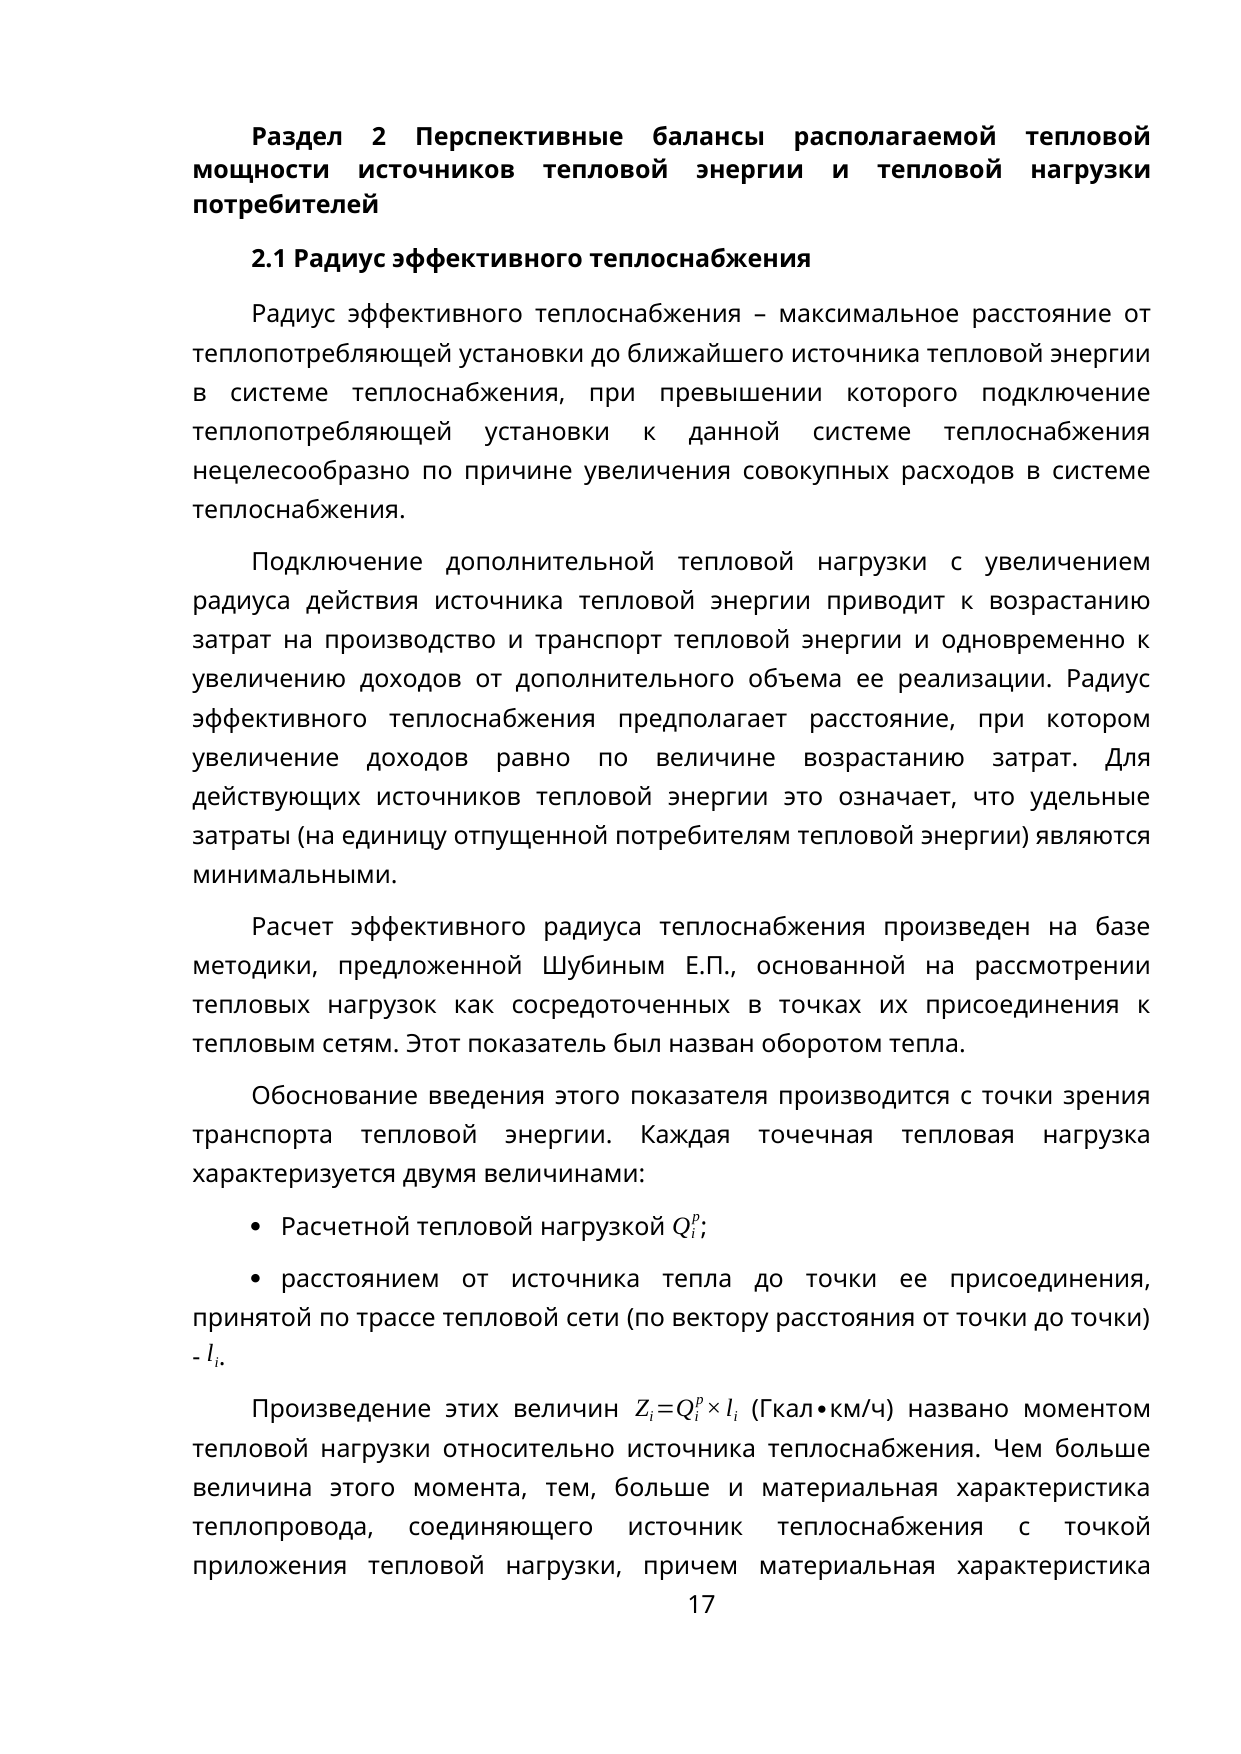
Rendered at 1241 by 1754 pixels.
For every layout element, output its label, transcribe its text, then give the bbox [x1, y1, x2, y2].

text Обоснование введения этого показателя производится с точки зрения транспорта тепловой энергии. Каждая точечная тепловая нагрузка характеризуется двумя величинами: [192, 1078, 1152, 1190]
subtitle Раздел 2 Перспективные балансы располагаемой тепловой мощности источников тепловой энергии и тепловой нагрузки потребителей [192, 118, 1152, 220]
list расстоянием от источника тепла до точки ее присоединения, принятой по трассе тепловой сети (по вектору расстояния от точки до точки) - . [192, 1260, 1152, 1373]
text Расчет эффективного радиуса теплоснабжения произведен на базе методики, предложенной Шубиным Е.П., основанной на рассмотрении тепловых нагрузок как сосредоточенных в точках их присоединения к тепловым сетям. Этот показатель был назван оборотом тепла. [192, 908, 1152, 1060]
subtitle 2.1 Радиус эффективного теплоснабжения [192, 241, 1152, 275]
text Радиус эффективного теплоснабжения – максимальное расстояние от теплопотребляющей установки до ближайшего источника тепловой энергии в системе теплоснабжения, при превышении которого подключение теплопотребляющей установки к данной системе теплоснабжения нецелесообразно по причине увеличения совокупных расходов в системе теплоснабжения. [192, 296, 1152, 526]
list Расчетной тепловой нагрузкой ; [192, 1208, 1152, 1243]
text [192, 1390, 1152, 1582]
text Подключение дополнительной тепловой нагрузки с увеличением радиуса действия источника тепловой энергии приводит к возрастанию затрат на производство и транспорт тепловой энергии и одновременно к увеличению доходов от дополнительного объема ее реализации. Радиус эффективного теплоснабжения предполагает расстояние, при котором увеличение доходов равно по величине возрастанию затрат. Для действующих источников тепловой энергии это означает, что удельные затраты (на единицу отпущенной потребителям тепловой энергии) являются минимальными. [192, 543, 1152, 891]
